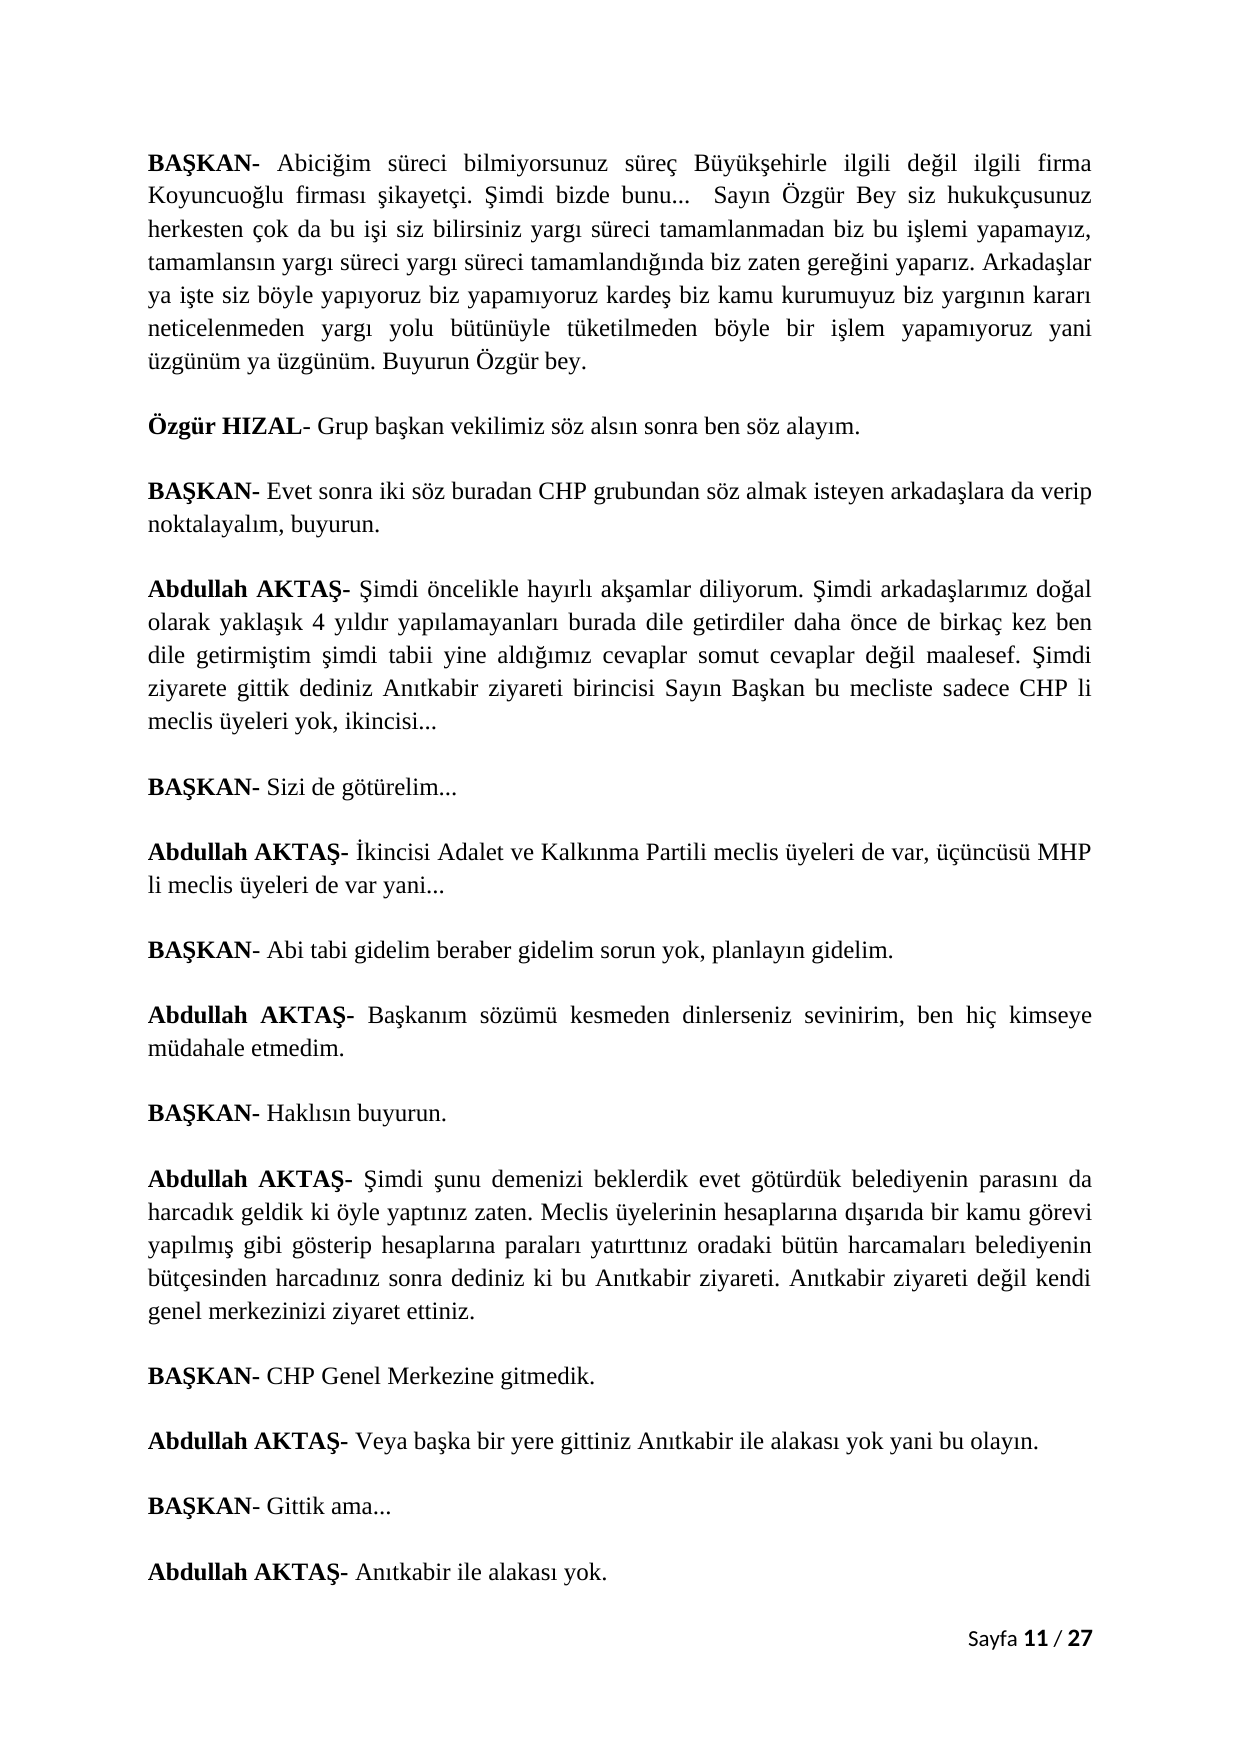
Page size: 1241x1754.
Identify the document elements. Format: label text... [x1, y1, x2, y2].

text BAŞKAN- Abiciğim süreci bilmiyorsunuz süreç Büyükşehirle ilgili değil ilgili firma Koyuncuoğlu firması şikayetçi. Şimdi bizde bunu... Sayın Özgür Bey siz hukukçusunuz herkesten çok da bu işi siz bilirsiniz yargı süreci tamamlanmadan biz bu işlemi yapamayız, tamamlansın yargı süreci yargı süreci tamamlandığında biz zaten gereğini yaparız. Arkadaşlar ya işte siz böyle yapıyoruz biz yapamıyoruz kardeş biz kamu kurumuyuz biz yargının kararı neticelenmeden yargı yolu bütünüyle tüketilmeden böyle bir işlem yapamıyoruz yani üzgünüm ya üzgünüm. Buyurun Özgür bey. [148, 148, 1093, 374]
text Abdullah AKTAŞ- İkincisi Adalet ve Kalkınma Partili meclis üyeleri de var, üçüncüsü MHP li meclis üyeleri de var yani... [148, 837, 1093, 899]
text Abdullah AKTAŞ- Veya başka bir yere gittiniz Anıtkabir ile alakası yok yani bu olayın. [148, 1426, 1093, 1455]
text Abdullah AKTAŞ- Şimdi şunu demenizi beklerdik evet götürdük belediyenin parasını da harcadık geldik ki öyle yaptınız zaten. Meclis üyelerinin hesaplarına dışarıda bir kamu görevi yapılmış gibi gösterip hesaplarına paraları yatırttınız oradaki bütün harcamaları belediyenin bütçesinden harcadınız sonra dediniz ki bu Anıtkabir ziyareti. Anıtkabir ziyareti değil kendi genel merkezinizi ziyaret ettiniz. [148, 1164, 1093, 1324]
text Abdullah AKTAŞ- Anıtkabir ile alakası yok. [148, 1557, 1093, 1585]
text BAŞKAN- Sizi de götürelim... [148, 772, 1093, 800]
text BAŞKAN- CHP Genel Merkezine gitmedik. [148, 1361, 1093, 1390]
text BAŞKAN- Evet sonra iki söz buradan CHP grubundan söz almak isteyen arkadaşlara da verip noktalayalım, buyurun. [148, 476, 1093, 538]
text Abdullah AKTAŞ- Başkanım sözümü kesmeden dinlerseniz sevinirim, ben hiç kimseye müdahale etmedim. [148, 1000, 1093, 1062]
text BAŞKAN- Abi tabi gidelim beraber gidelim sorun yok, planlayın gidelim. [148, 935, 1093, 964]
text BAŞKAN- Gittik ama... [148, 1491, 1093, 1520]
text Abdullah AKTAŞ- Şimdi öncelikle hayırlı akşamlar diliyorum. Şimdi arkadaşlarımız doğal olarak yaklaşık 4 yıldır yapılamayanları burada dile getirdiler daha önce de birkaç kez ben dile getirmiştim şimdi tabii yine aldığımız cevaplar somut cevaplar değil maalesef. Şimdi ziyarete gittik dediniz Anıtkabir ziyareti birincisi Sayın Başkan bu mecliste sadece CHP li meclis üyeleri yok, ikincisi... [148, 574, 1093, 735]
text BAŞKAN- Haklısın buyurun. [148, 1098, 1093, 1127]
text Özgür HIZAL- Grup başkan vekilimiz söz alsın sonra ben söz alayım. [148, 411, 1093, 440]
